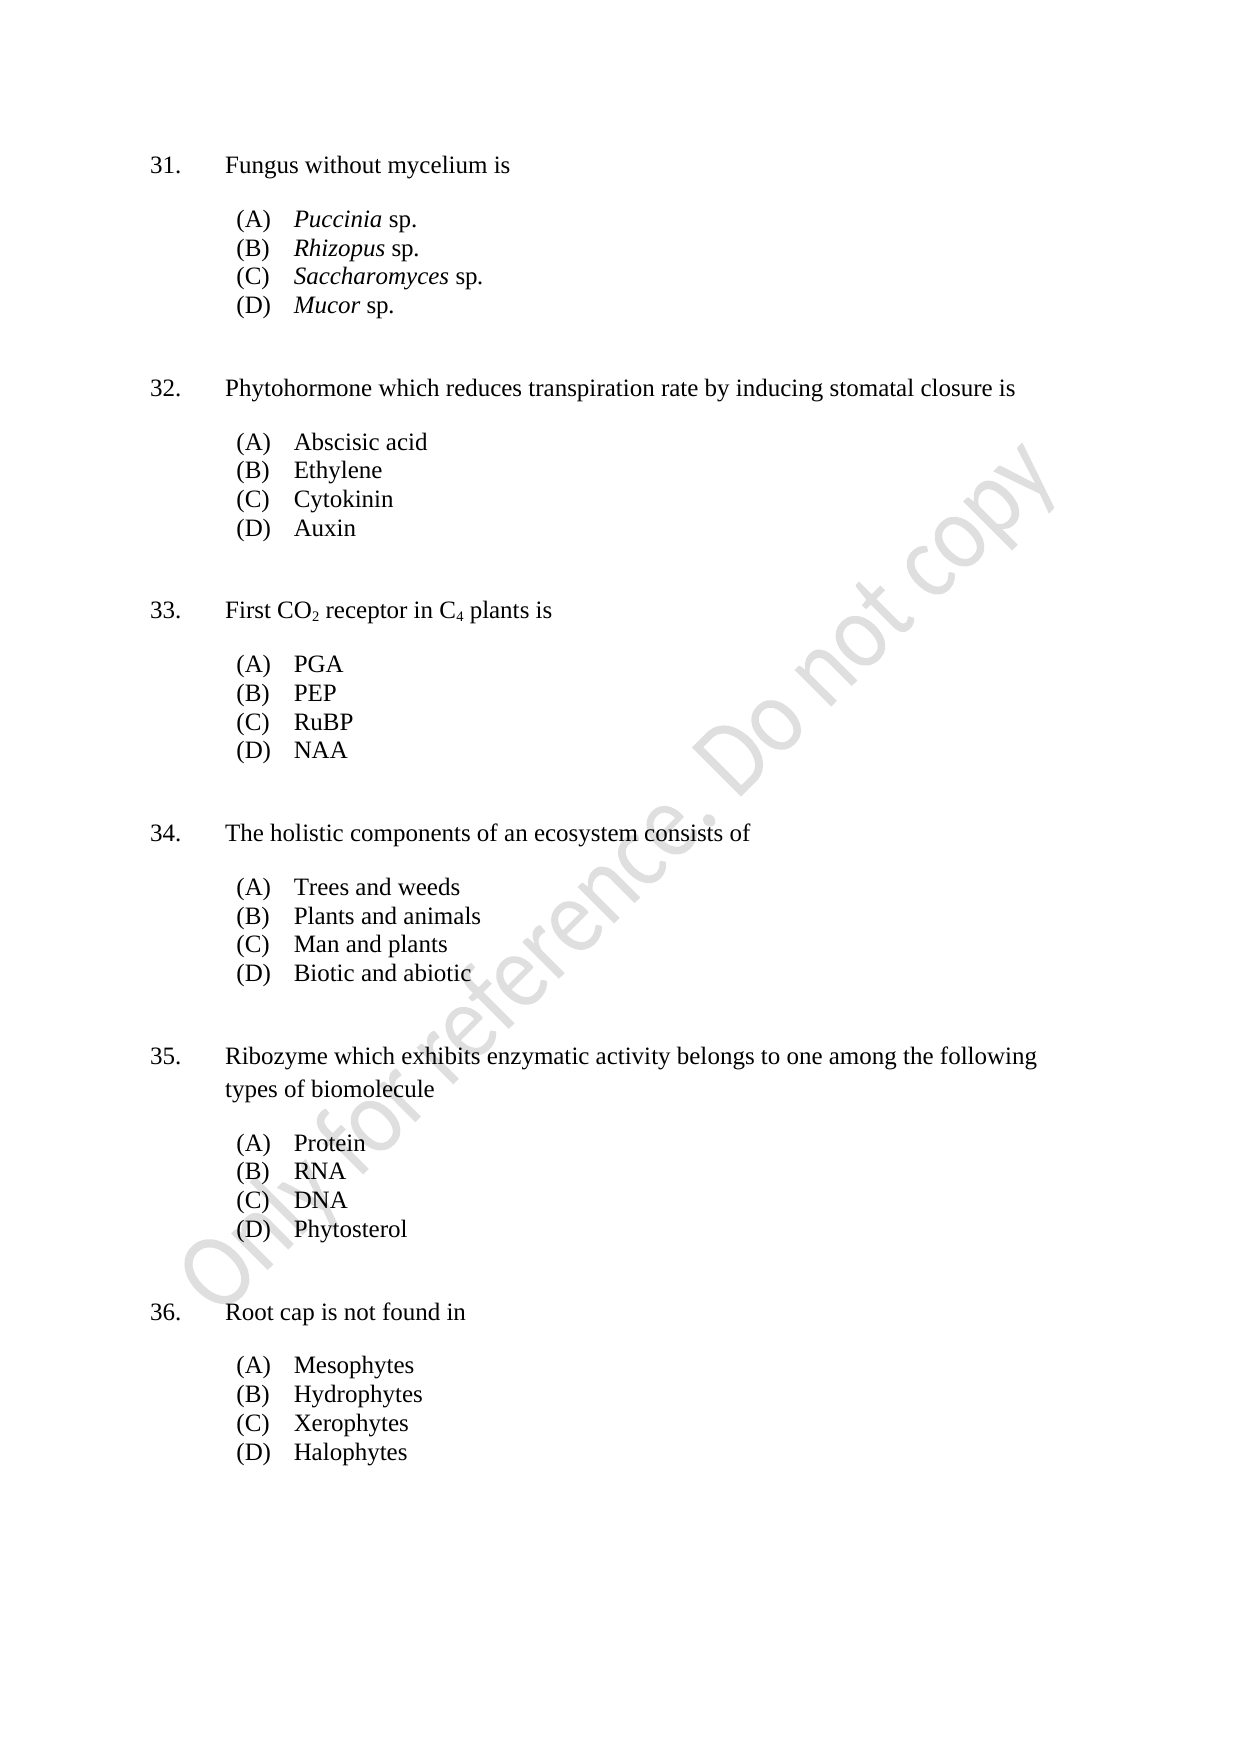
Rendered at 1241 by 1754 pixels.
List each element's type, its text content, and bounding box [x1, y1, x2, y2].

table_cell Cytokinin [282, 484, 1102, 513]
table_cell (B) [225, 455, 282, 484]
table_header (A) [225, 427, 282, 455]
text 31. Fungus without mycelium is [150, 150, 1090, 179]
table_header (A) [225, 1350, 282, 1379]
table_cell RuBP [282, 707, 1102, 736]
table_header (A) [225, 872, 282, 901]
text 36. Root cap is not found in [150, 1297, 1090, 1325]
table_cell RNA [282, 1156, 1102, 1185]
table_cell Ethylene [282, 455, 1102, 484]
table_cell Saccharomyces sp. [282, 261, 1102, 290]
table_header Protein [282, 1128, 1102, 1156]
table_header (A) [225, 649, 282, 678]
table_header (A) [225, 204, 282, 233]
table_cell PEP [282, 678, 1102, 707]
table_header PGA [282, 649, 1102, 678]
table_cell Xerophytes [282, 1408, 1102, 1437]
table_cell (C) [225, 484, 282, 513]
table_cell Plants and animals [282, 901, 1102, 929]
table_cell (D) [225, 736, 282, 764]
table_header Puccinia sp. [282, 204, 1102, 233]
table_cell Biotic and abiotic [282, 958, 1102, 987]
table_cell Mucor sp. [282, 290, 1102, 319]
text 34. The holistic components of an ecosystem consists of [150, 818, 1090, 847]
text 32. Phytohormone which reduces transpiration rate by inducing stomatal closure is [150, 373, 1090, 401]
table_header Mesophytes [282, 1350, 1102, 1379]
table_header (A) [225, 1128, 282, 1156]
table_cell Rhizopus sp. [282, 233, 1102, 261]
text 35. Ribozyme which exhibits enzymatic activity belongs to one among the following types of biomolecule [150, 1041, 1090, 1103]
table_cell (D) [225, 958, 282, 987]
table_cell Hydrophytes [282, 1379, 1102, 1408]
table_cell (D) [225, 513, 282, 542]
table_cell (C) [225, 707, 282, 736]
table_cell Phytosterol [282, 1214, 1102, 1243]
table_cell DNA [282, 1185, 1102, 1214]
table_cell Auxin [282, 513, 1102, 542]
table_cell (B) [225, 233, 282, 261]
table_header Trees and weeds [282, 872, 1102, 901]
table_cell (C) [225, 1185, 282, 1214]
table_cell Halophytes [282, 1437, 1102, 1465]
table_cell (B) [225, 901, 282, 929]
table_cell (C) [225, 930, 282, 958]
table_cell (B) [225, 678, 282, 707]
table_cell NAA [282, 736, 1102, 764]
table_cell (B) [225, 1156, 282, 1185]
table_cell (C) [225, 261, 282, 290]
table_header Abscisic acid [282, 427, 1102, 455]
table_cell (D) [225, 1437, 282, 1465]
table_cell (C) [225, 1408, 282, 1437]
table_cell (D) [225, 1214, 282, 1243]
table_cell (D) [225, 290, 282, 319]
text 33. First CO2 receptor in C4 plants is [150, 595, 1090, 624]
table_cell Man and plants [282, 930, 1102, 958]
table_cell (B) [225, 1379, 282, 1408]
